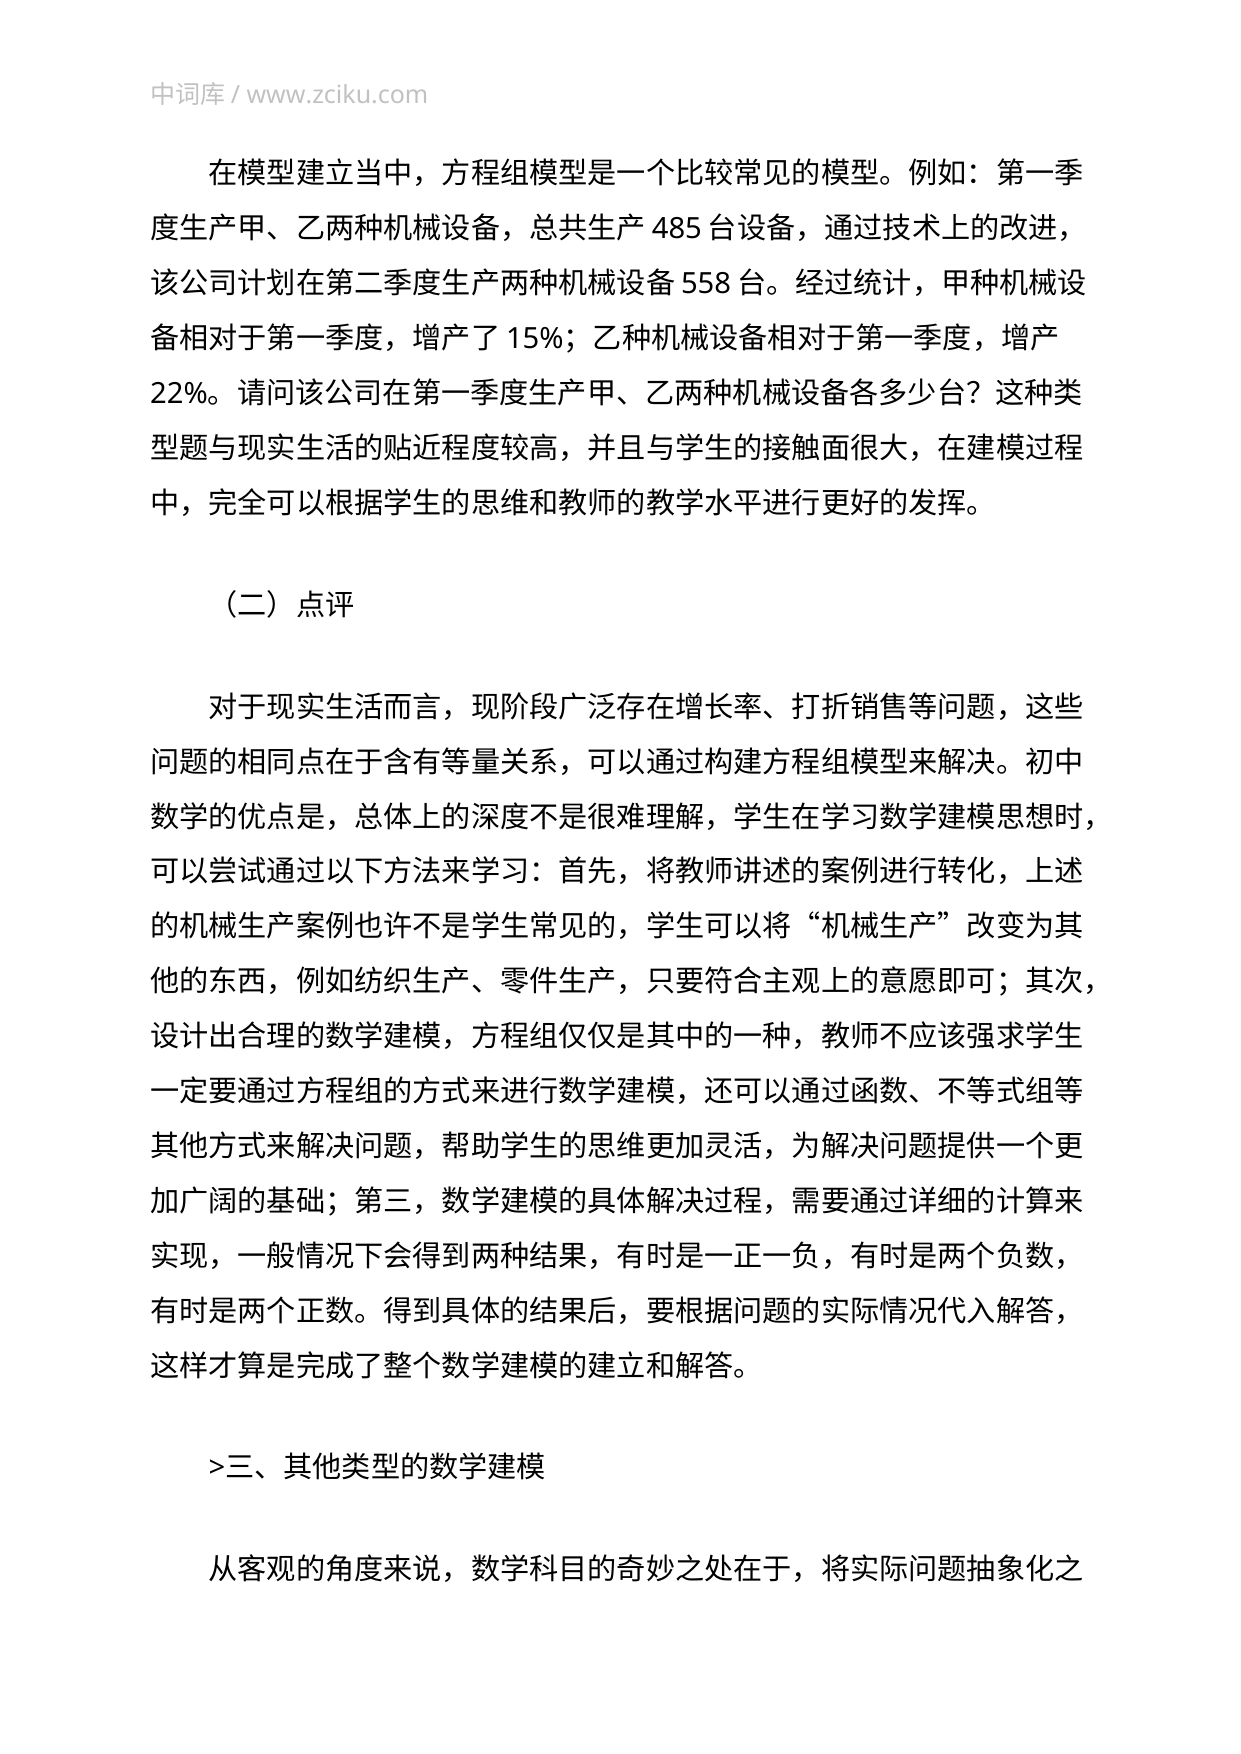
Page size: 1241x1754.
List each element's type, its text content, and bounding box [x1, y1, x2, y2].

text 对于现实生活而言，现阶段广泛存在增长率、打折销售等问题，这些问题的相同点在于含有等量关系，可以通过构建方程组模型来解决。初中数学的优点是，总体上的深度不是很难理解，学生在学习数学建模思想时，可以尝试通过以下方法来学习：首先，将教师讲述的案例进行转化，上述的机械生产案例也许不是学生常见的，学生可以将“机械生产”改变为其他的东西，例如纺织生产、零件生产，只要符合主观上的意愿即可；其次，设计出合理的数学建模，方程组仅仅是其中的一种，教师不应该强求学生一定要通过方程组的方式来进行数学建模，还可以通过函数、不等式组等其他方式来解决问题，帮助学生的思维更加灵活，为解决问题提供一个更加广阔的基础；第三，数学建模的具体解决过程，需要通过详细的计算来实现，一般情况下会得到两种结果，有时是一正一负，有时是两个负数，有时是两个正数。得到具体的结果后，要根据问题的实际情况代入解答，这样才算是完成了整个数学建模的建立和解答。 [150, 683, 1090, 1384]
text （二）点评 [150, 582, 1090, 624]
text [150, 1546, 1090, 1588]
text >三、其他类型的数学建模 [150, 1444, 1090, 1486]
text 在模型建立当中，方程组模型是一个比较常见的模型。例如：第一季度生产甲、乙两种机械设备，总共生产485台设备，通过技术上的改进，该公司计划在第二季度生产两种机械设备558台。经过统计，甲种机械设备相对于第一季度，增产了15%；乙种机械设备相对于第一季度，增产22%。请问该公司在第一季度生产甲、乙两种机械设备各多少台？这种类型题与现实生活的贴近程度较高，并且与学生的接触面很大，在建模过程中，完全可以根据学生的思维和教师的教学水平进行更好的发挥。 [150, 150, 1090, 522]
